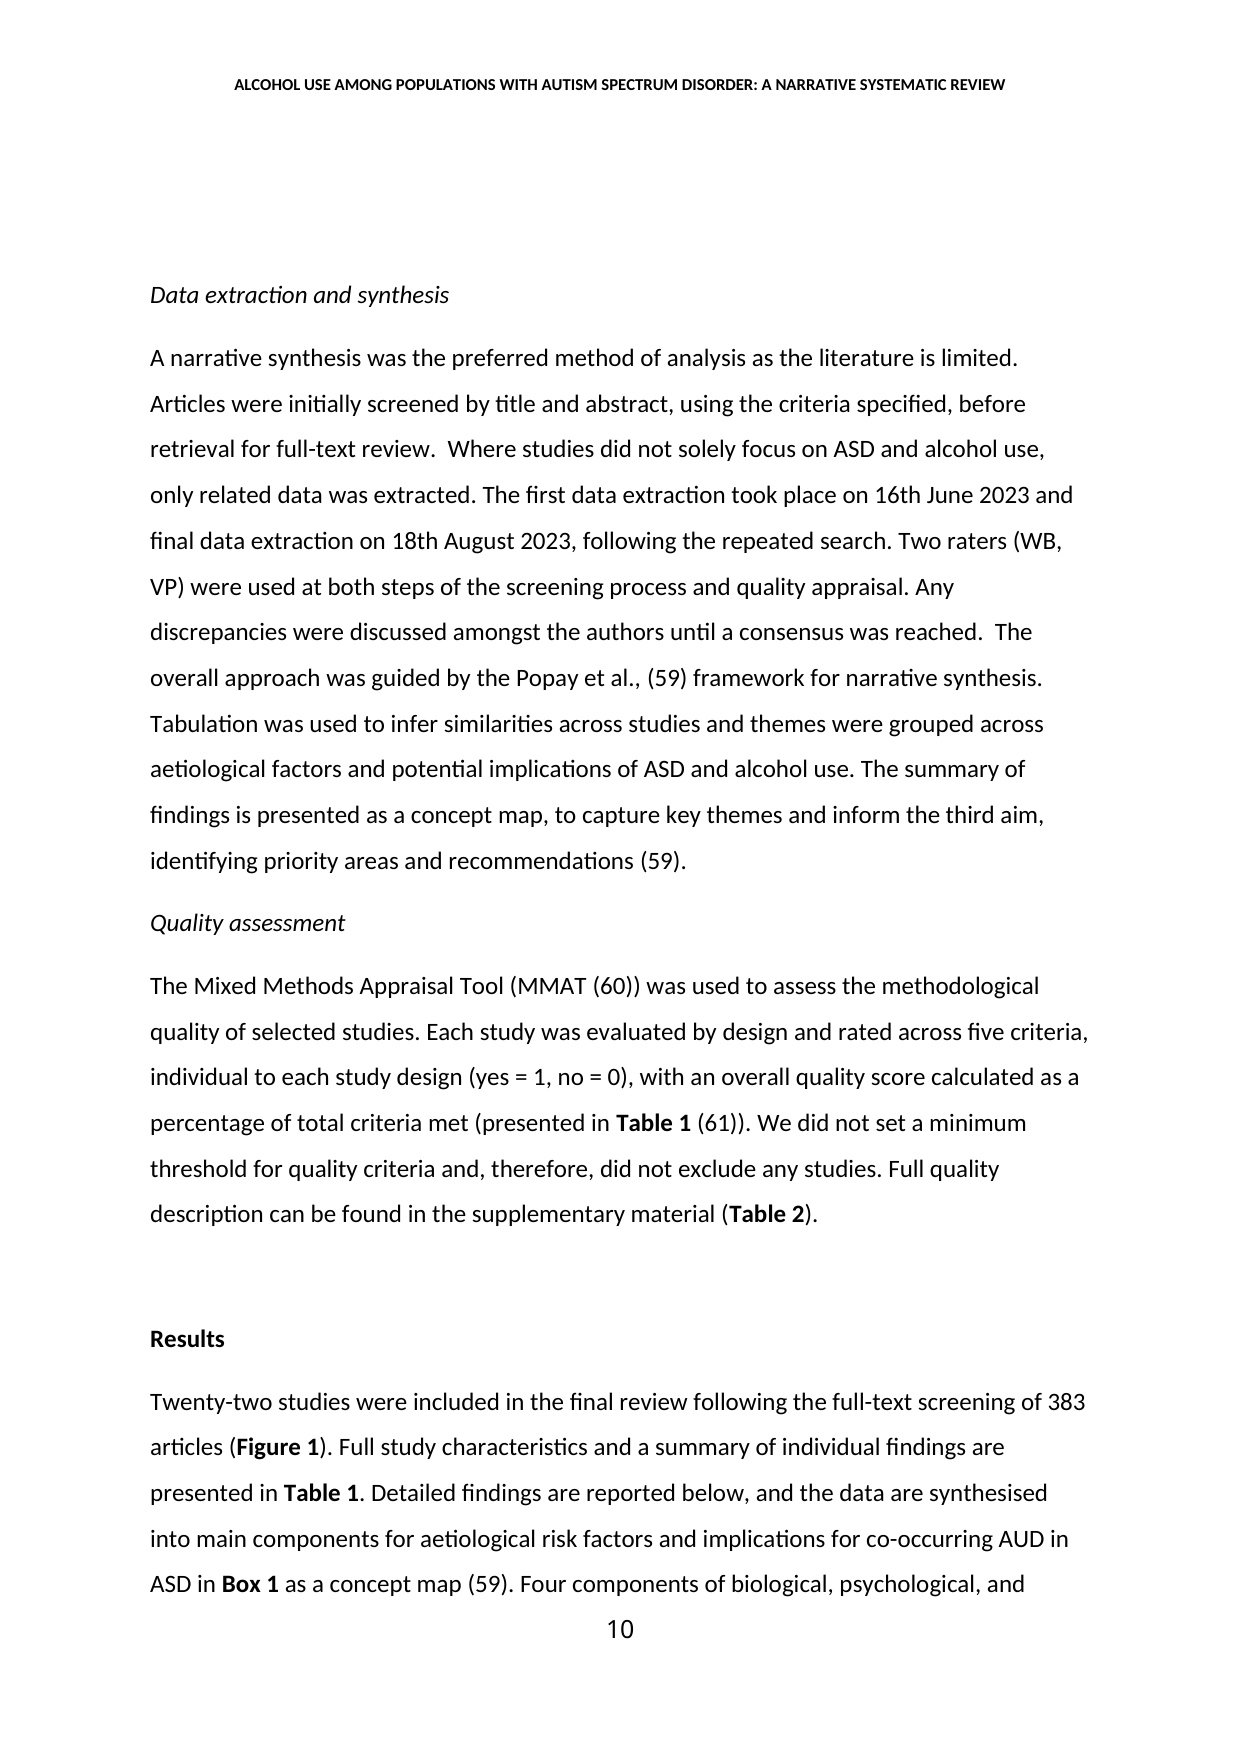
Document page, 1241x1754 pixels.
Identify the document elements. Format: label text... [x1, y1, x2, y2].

text The Mixed Methods Appraisal Tool (MMAT (60)) was used to assess the methodological quality of selected studies. Each study was evaluated by design and rated across five criteria, individual to each study design (yes = 1, no = 0), with an overall quality score calculated as a percentage of total criteria met (presented in Table 1 (61)). We did not set a minimum threshold for quality criteria and, therefore, did not exclude any studies. Full quality description can be found in the supplementary material (Table 2). [150, 970, 1090, 1229]
text A narrative synthesis was the preferred method of analysis as the literature is limited. Articles were initially screened by title and abstract, using the criteria specified, before retrieval for full-text review. Where studies did not solely focus on ASD and alcohol use, only related data was extracted. The first data extraction took place on 16th June 2023 and final data extraction on 18th August 2023, following the repeated search. Two raters (WB, VP) were used at both steps of the screening process and quality appraisal. Any discrepancies were discussed amongst the authors until a consensus was reached. The overall approach was guided by the Popay et al., (59) framework for narrative synthesis. Tabulation was used to infer similarities across studies and themes were grouped across aetiological factors and potential implications of ASD and alcohol use. The summary of findings is presented as a concept map, to capture key themes and inform the third aim, identifying priority areas and recommendations (59). [150, 342, 1090, 876]
text Quality assessment [150, 907, 1090, 938]
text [150, 1386, 1090, 1599]
text Results [150, 1323, 1090, 1354]
text Data extraction and synthesis [150, 280, 1090, 310]
